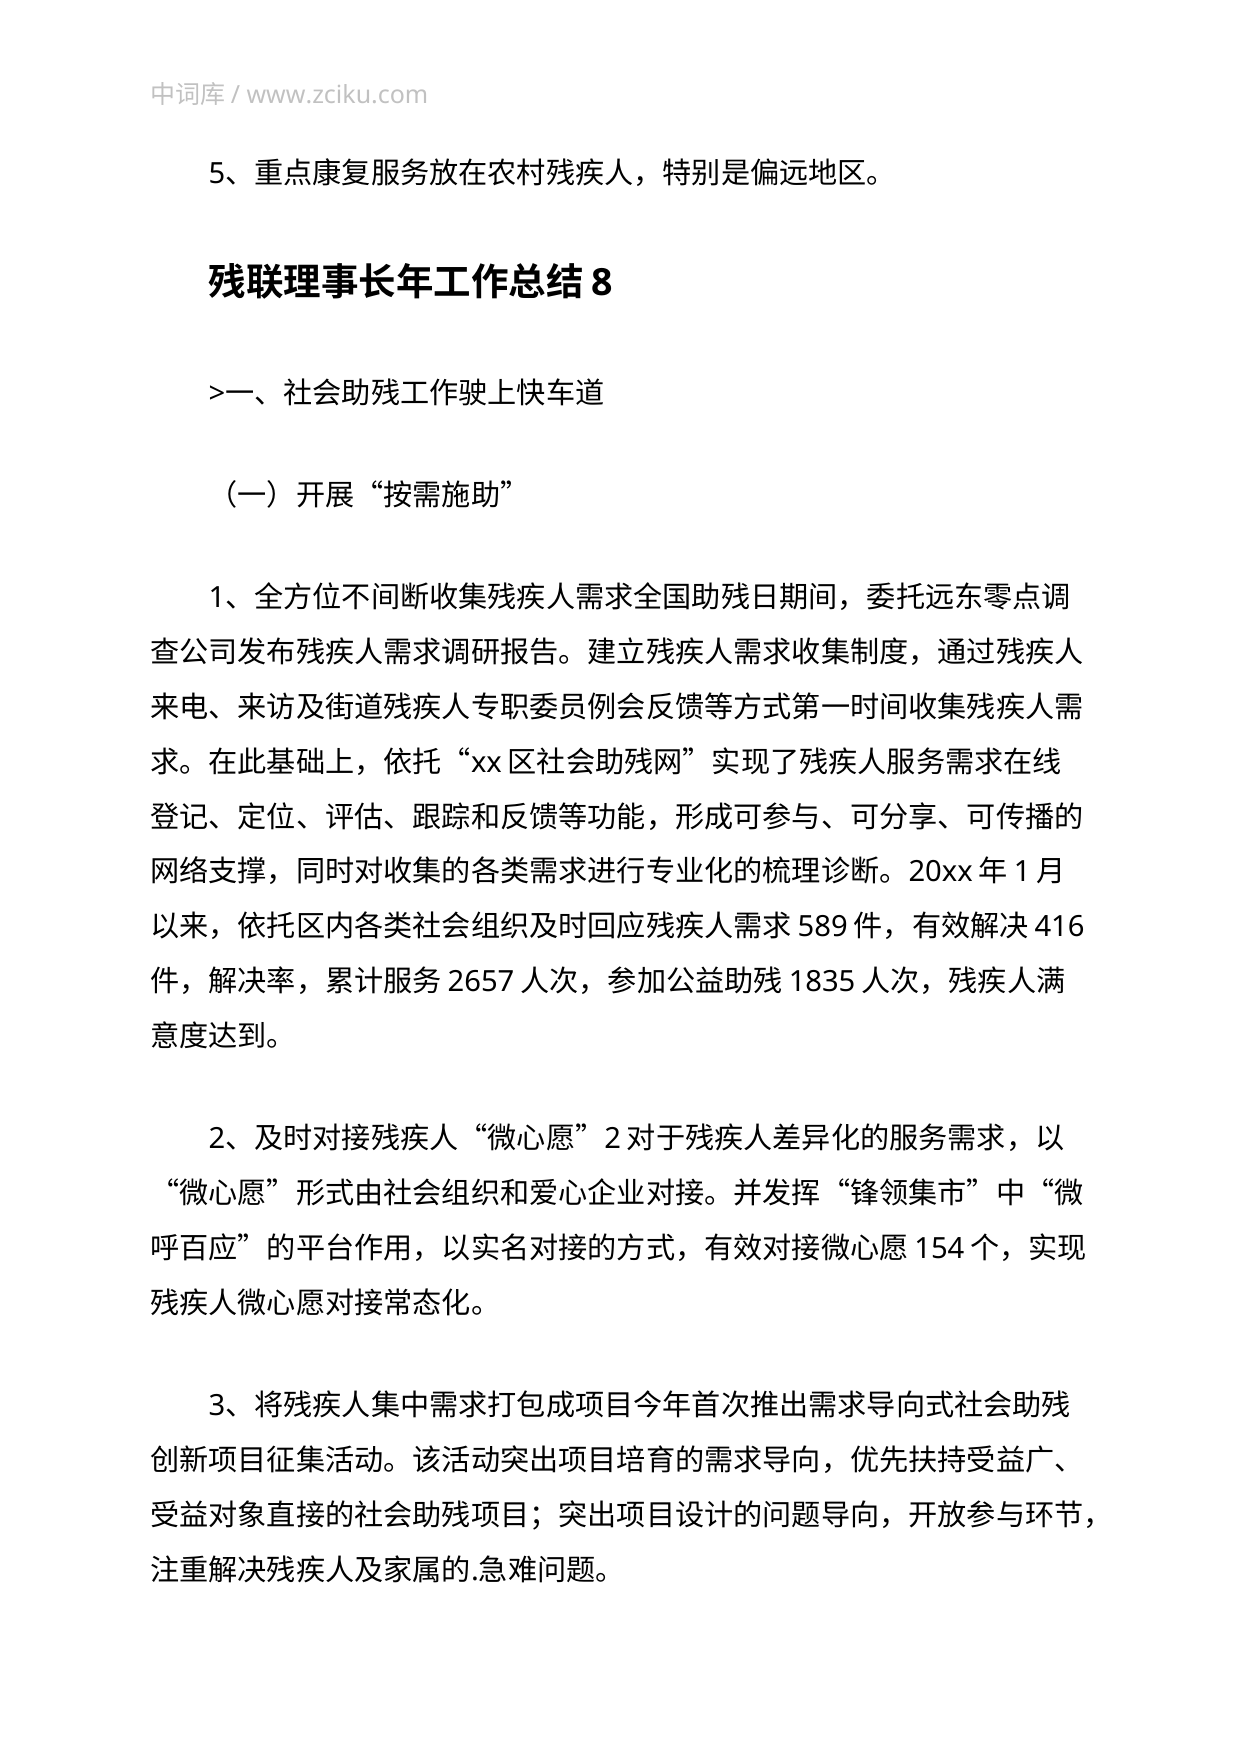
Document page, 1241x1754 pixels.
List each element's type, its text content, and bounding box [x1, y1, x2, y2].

text 3、将残疾人集中需求打包成项目今年首次推出需求导向式社会助残创新项目征集活动。该活动突出项目培育的需求导向，优先扶持受益广、受益对象直接的社会助残项目；突出项目设计的问题导向，开放参与环节，注重解决残疾人及家属的.急难问题。 [150, 1381, 1090, 1589]
text 2、及时对接残疾人“微心愿”2对于残疾人差异化的服务需求，以“微心愿”形式由社会组织和爱心企业对接。并发挥“锋领集市”中“微呼百应”的平台作用，以实名对接的方式，有效对接微心愿154个，实现残疾人微心愿对接常态化。 [150, 1115, 1090, 1322]
text 残联理事长年工作总结8 [150, 252, 1090, 306]
text （一）开展“按需施助” [150, 472, 1090, 514]
text >一、社会助残工作驶上快车道 [150, 369, 1090, 412]
text 1、全方位不间断收集残疾人需求全国助残日期间，委托远东零点调查公司发布残疾人需求调研报告。建立残疾人需求收集制度，通过残疾人来电、来访及街道残疾人专职委员例会反馈等方式第一时间收集残疾人需求。在此基础上，依托“xx区社会助残网”实现了残疾人服务需求在线登记、定位、评估、跟踪和反馈等功能，形成可参与、可分享、可传播的网络支撑，同时对收集的各类需求进行专业化的梳理诊断。20xx年1月以来，依托区内各类社会组织及时回应残疾人需求589件，有效解决416件，解决率，累计服务2657人次，参加公益助残1835人次，残疾人满意度达到。 [150, 573, 1090, 1055]
text 5、重点康复服务放在农村残疾人，特别是偏远地区。 [150, 150, 1090, 192]
